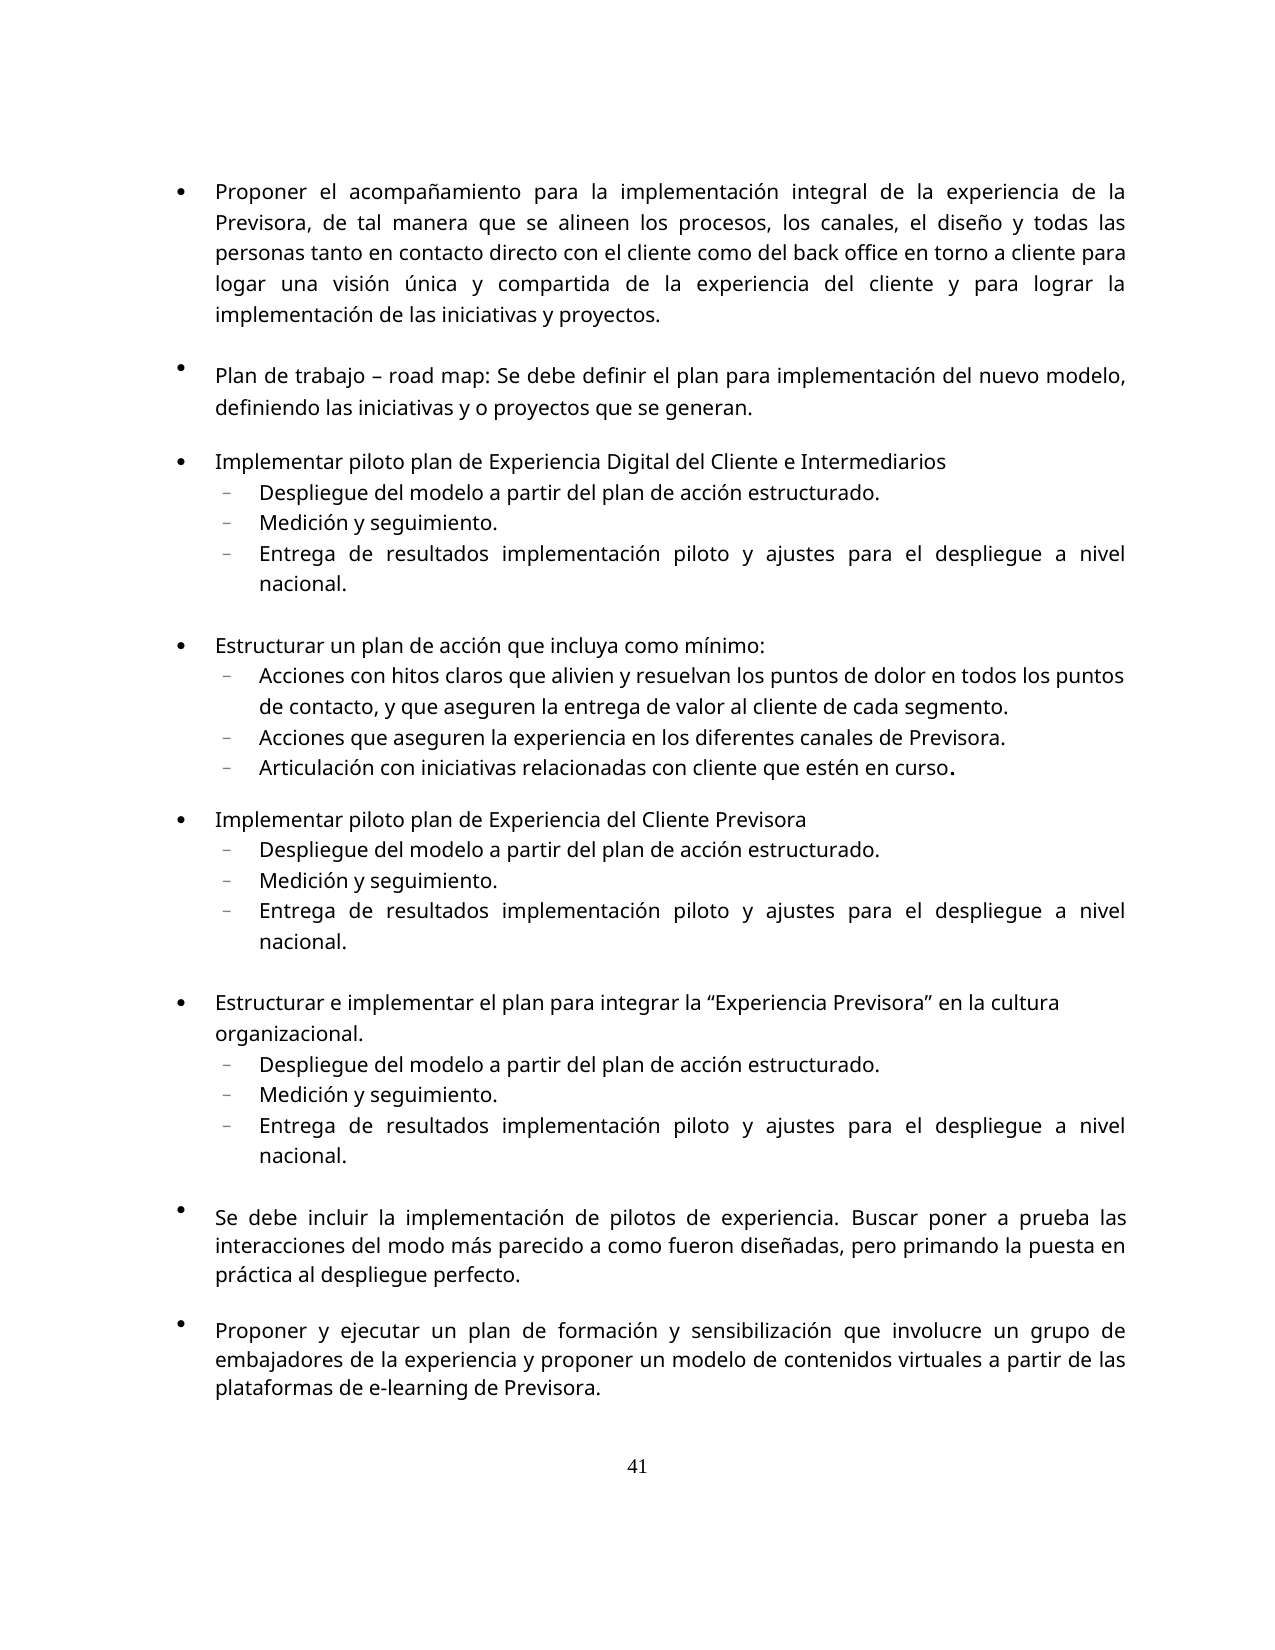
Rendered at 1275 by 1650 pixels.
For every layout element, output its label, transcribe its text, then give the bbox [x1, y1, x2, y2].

list Estructurar e implementar el plan para integrar la “Experiencia Previsora” en la cultura organizacional. [177, 988, 1127, 1047]
list Proponer y ejecutar un plan de formación y sensibilización que involucre un grupo de embajadores de la experiencia y proponer un modelo de contenidos virtuales a partir de las plataformas de e-learning de Previsora. [177, 1317, 1127, 1402]
list Despliegue del modelo a partir del plan de acción estructurado. [221, 835, 1127, 864]
list Plan de trabajo – road map: Se debe definir el plan para implementación del nuevo modelo, definiendo las iniciativas y o proyectos que se generan. [177, 361, 1127, 422]
list Acciones con hitos claros que alivien y resuelvan los puntos de dolor en todos los puntos de contacto, y que aseguren la entrega de valor al cliente de cada segmento. [221, 661, 1127, 720]
list Implementar piloto plan de Experiencia del Cliente Previsora [177, 805, 1127, 833]
list Medición y seguimiento. [221, 1080, 1127, 1109]
list Medición y seguimiento. [221, 508, 1127, 537]
list Despliegue del modelo a partir del plan de acción estructurado. [221, 1050, 1127, 1078]
list Articulación con iniciativas relacionadas con cliente que estén en curso. [221, 753, 1127, 782]
list Entrega de resultados implementación piloto y ajustes para el despliegue a nivel nacional. [221, 897, 1127, 956]
list Estructurar un plan de acción que incluya como mínimo: [177, 631, 1127, 659]
list Proponer el acompañamiento para la implementación integral de la experiencia de la Previsora, de tal manera que se alineen los procesos, los canales, el diseño y todas las personas tanto en contacto directo con el cliente como del back office en torno a cliente para logar una visión única y compartida de la experiencia del cliente y para lograr la implementación de las iniciativas y proyectos. [177, 177, 1127, 328]
list Medición y seguimiento. [221, 866, 1127, 894]
list Se debe incluir la implementación de pilotos de experiencia. Buscar poner a prueba las interacciones del modo más parecido a como fueron diseñadas, pero primando la puesta en práctica al despliegue perfecto. [177, 1203, 1127, 1288]
list Acciones que aseguren la experiencia en los diferentes canales de Previsora. [221, 723, 1127, 751]
list Implementar piloto plan de Experiencia Digital del Cliente e Intermediarios [177, 447, 1127, 475]
list Entrega de resultados implementación piloto y ajustes para el despliegue a nivel nacional. [221, 539, 1127, 598]
list Entrega de resultados implementación piloto y ajustes para el despliegue a nivel nacional. [221, 1111, 1127, 1170]
list Despliegue del modelo a partir del plan de acción estructurado. [221, 478, 1127, 506]
